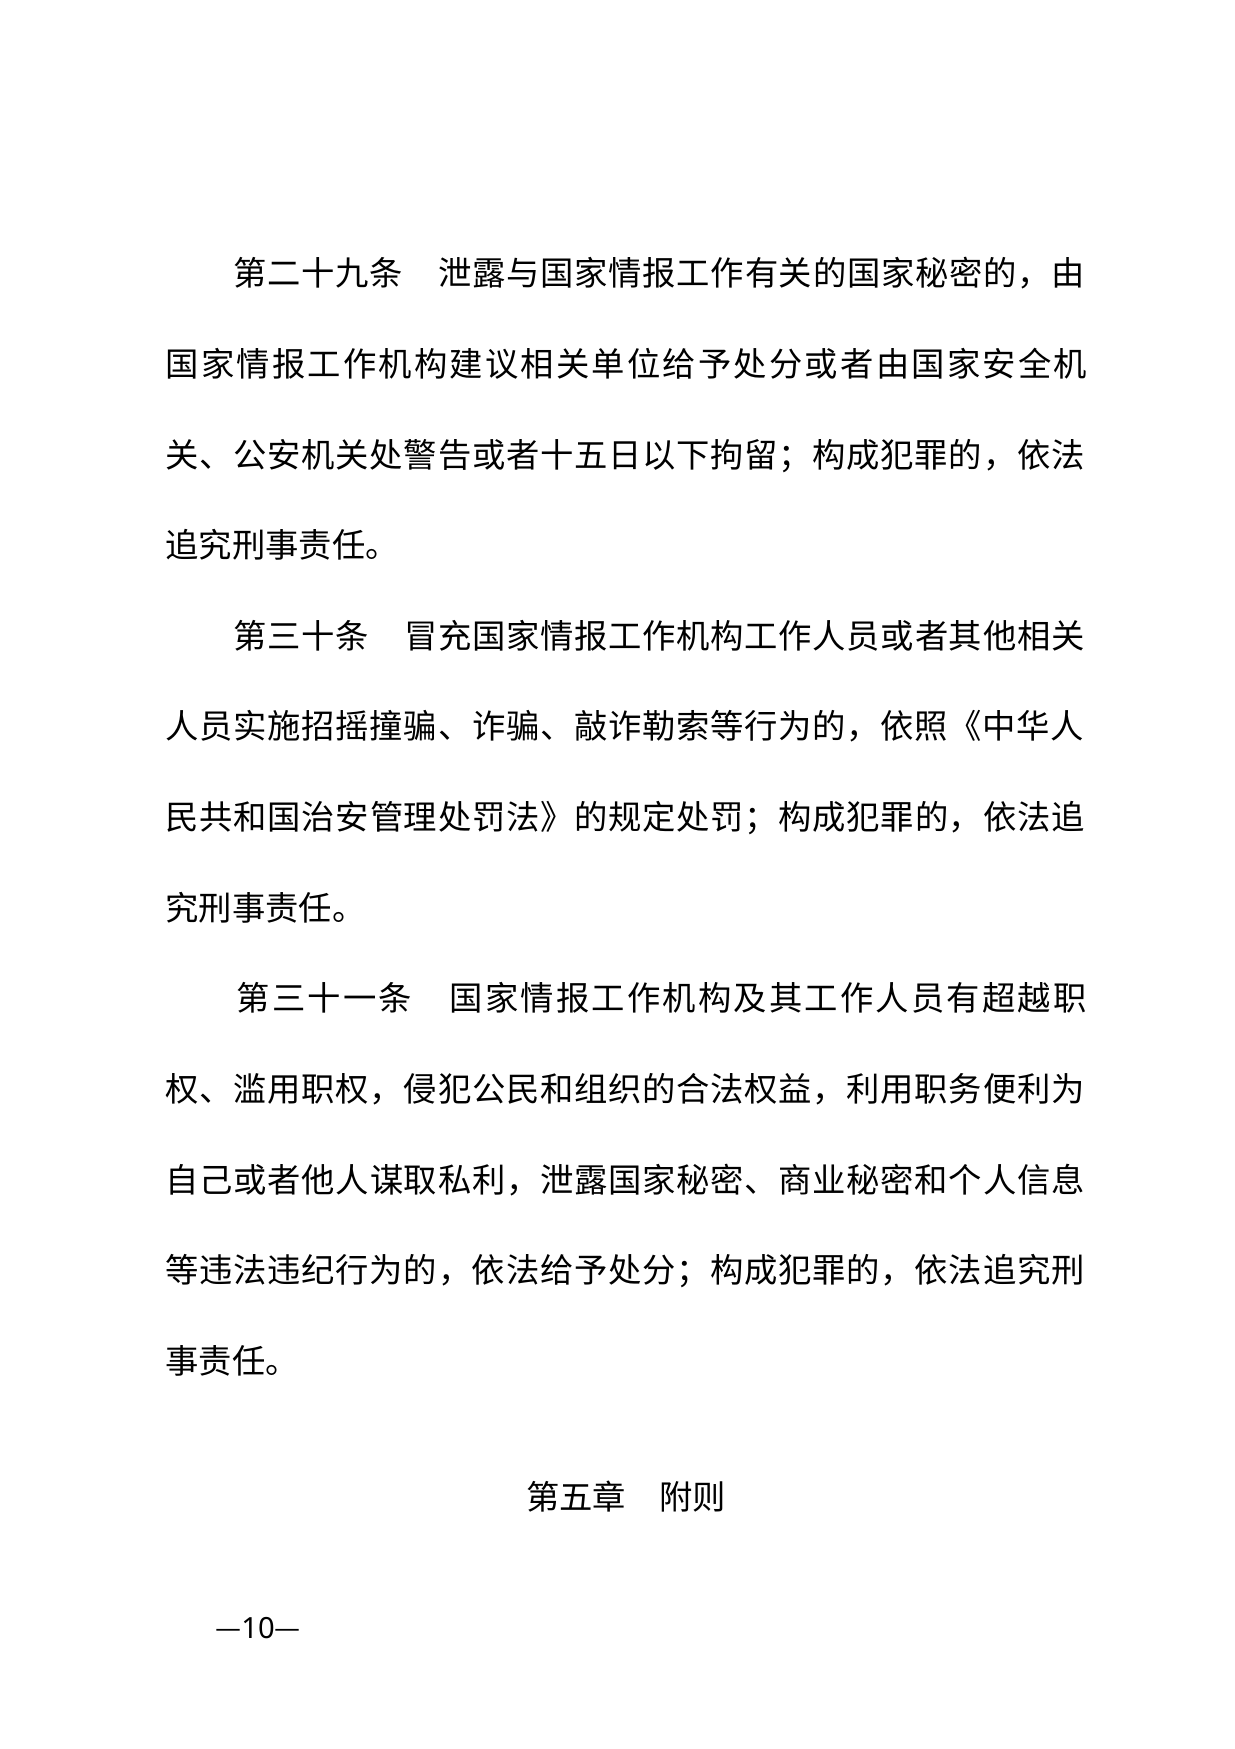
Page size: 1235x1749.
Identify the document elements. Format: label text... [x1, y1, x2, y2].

text 第三十条 冒充国家情报工作机构工作人员或者其他相关人员实施招摇撞骗、诈骗、敲诈勒索等行为的，依照《中华人民共和国治安管理处罚法》的规定处罚；构成犯罪的，依法追究刑事责任。 [165, 588, 1087, 951]
text 第五章 附则 [165, 1449, 1087, 1540]
text 第二十九条 泄露与国家情报工作有关的国家秘密的，由国家情报工作机构建议相关单位给予处分或者由国家安全机关、公安机关处警告或者十五日以下拘留；构成犯罪的，依法追究刑事责任。 [165, 226, 1087, 588]
text 第三十一条 国家情报工作机构及其工作人员有超越职权、滥用职权，侵犯公民和组织的合法权益，利用职务便利为自己或者他人谋取私利，泄露国家秘密、商业秘密和个人信息等违法违纪行为的，依法给予处分；构成犯罪的，依法追究刑事责任。 [165, 951, 1087, 1404]
